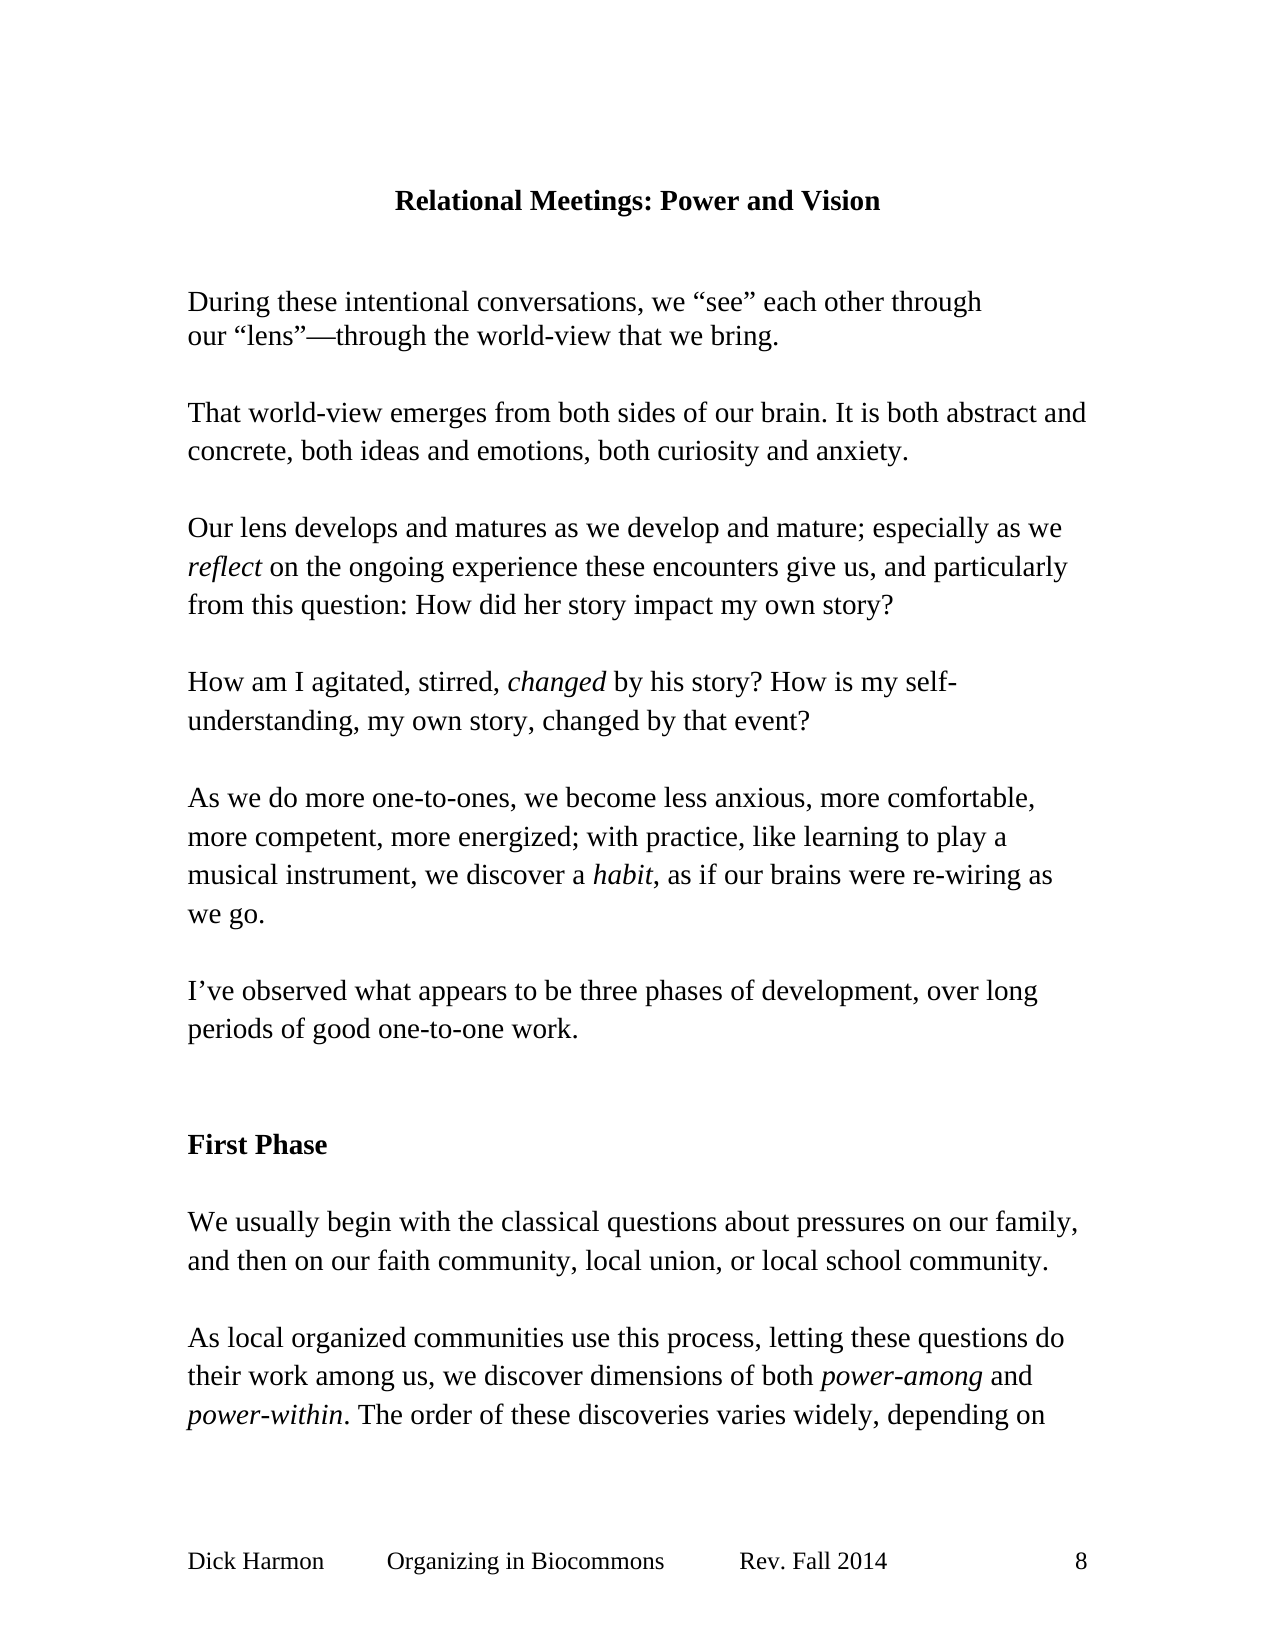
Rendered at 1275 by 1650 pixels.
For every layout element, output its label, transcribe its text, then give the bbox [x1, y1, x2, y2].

text First Phase [187, 1127, 1087, 1161]
text from this question: How did her story impact my own story? [187, 587, 1087, 621]
text Our lens develops and matures as we develop and mature; especially as we [187, 510, 1087, 544]
text Relational Meetings: Power and Vision [187, 183, 1087, 217]
text We usually begin with the classical questions about pressures on our family, and then on our faith community, local union, or local school community. [187, 1204, 1087, 1276]
text That world-view emerges from both sides of our brain. It is both abstract and concrete, both ideas and emotions, both curiosity and anxiety. [187, 395, 1087, 467]
text During these intentional conversations, we “see” each other through [187, 284, 1087, 318]
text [187, 1320, 1087, 1430]
text I’ve observed what appears to be three phases of development, over long periods of good one-to-one work. [187, 973, 1087, 1045]
text our “lens”—through the world-view that we bring. [187, 318, 1087, 351]
text How am I agitated, stirred, changed by his story? How is my self-understanding, my own story, changed by that event? [187, 664, 1087, 737]
text reflect on the ongoing experience these encounters give us, and particularly [187, 549, 1087, 582]
text As we do more one-to-ones, we become less anxious, more comfortable, more competent, more energized; with practice, like learning to play a musical instrument, we discover a habit, as if our brains were re-wiring as we go. [187, 780, 1087, 929]
